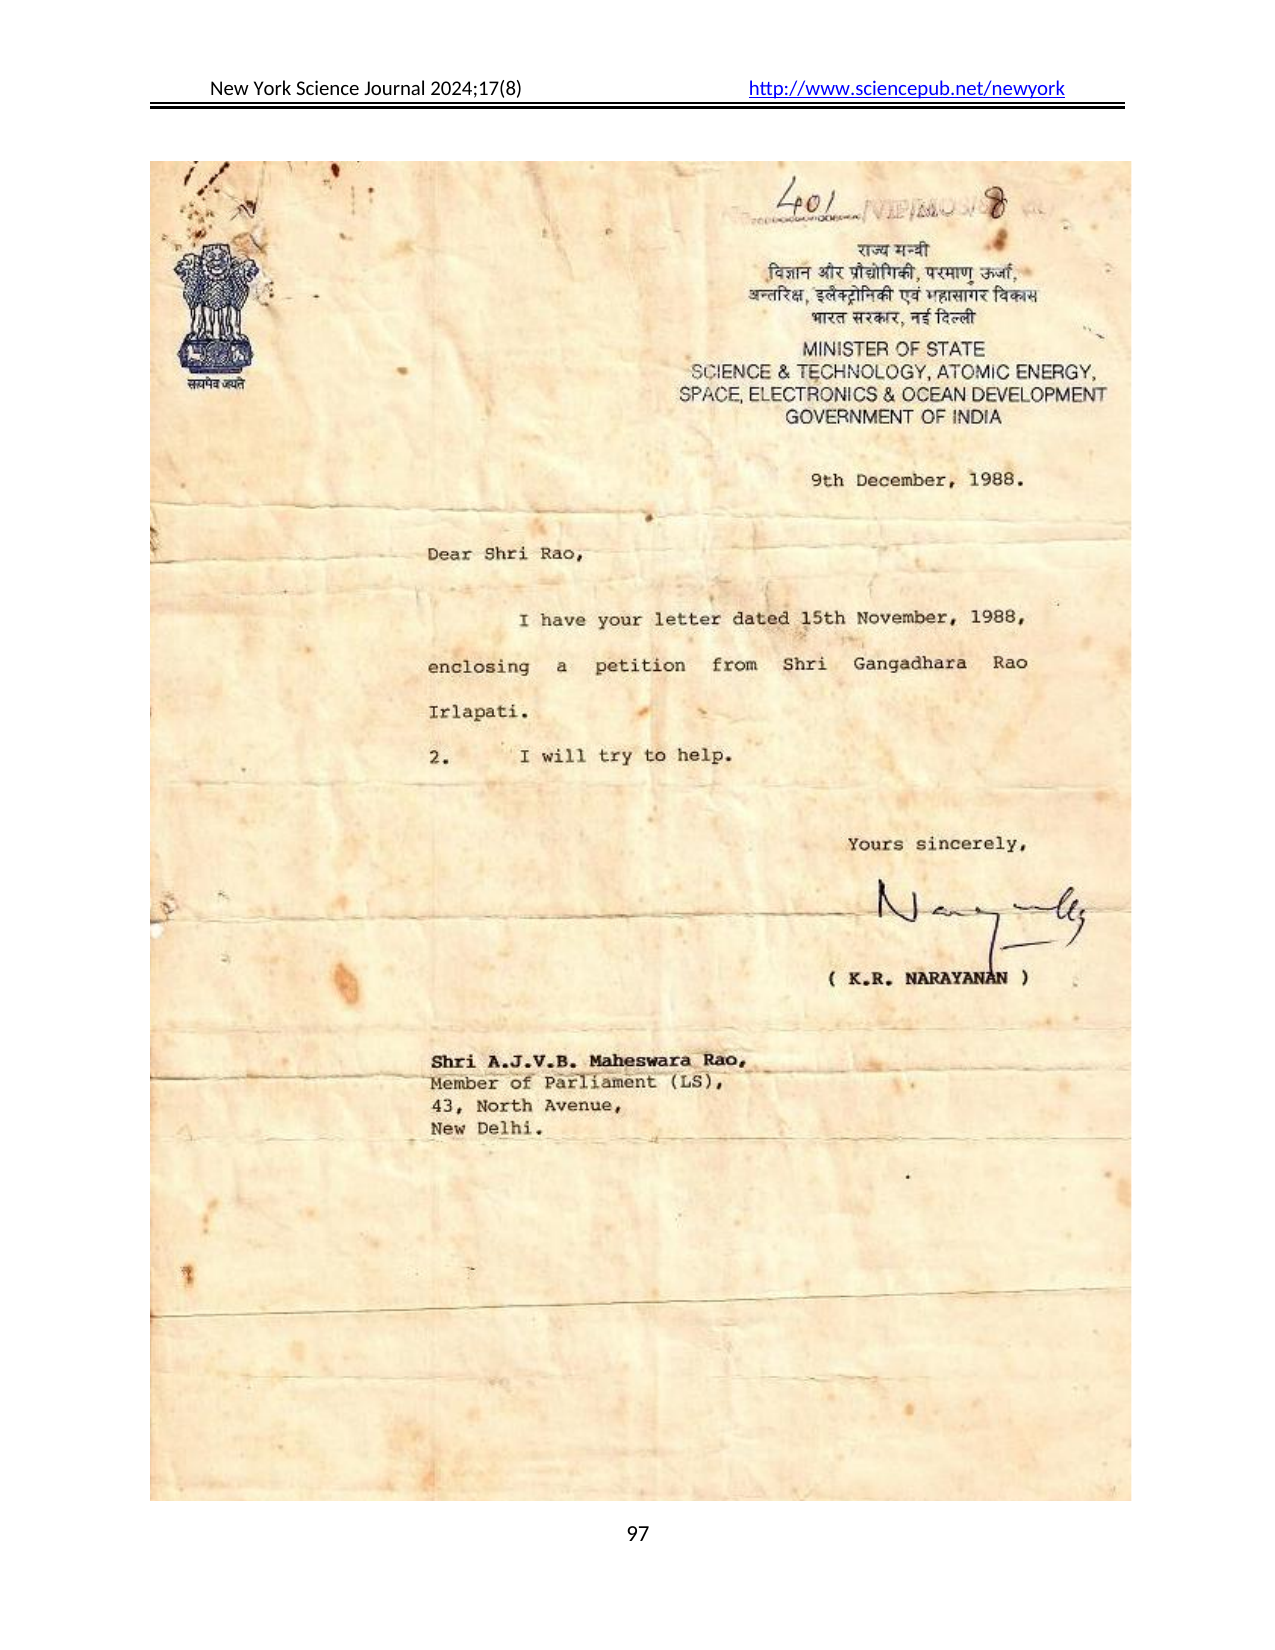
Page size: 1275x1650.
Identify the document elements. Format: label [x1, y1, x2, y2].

picture [150, 161, 1132, 1501]
